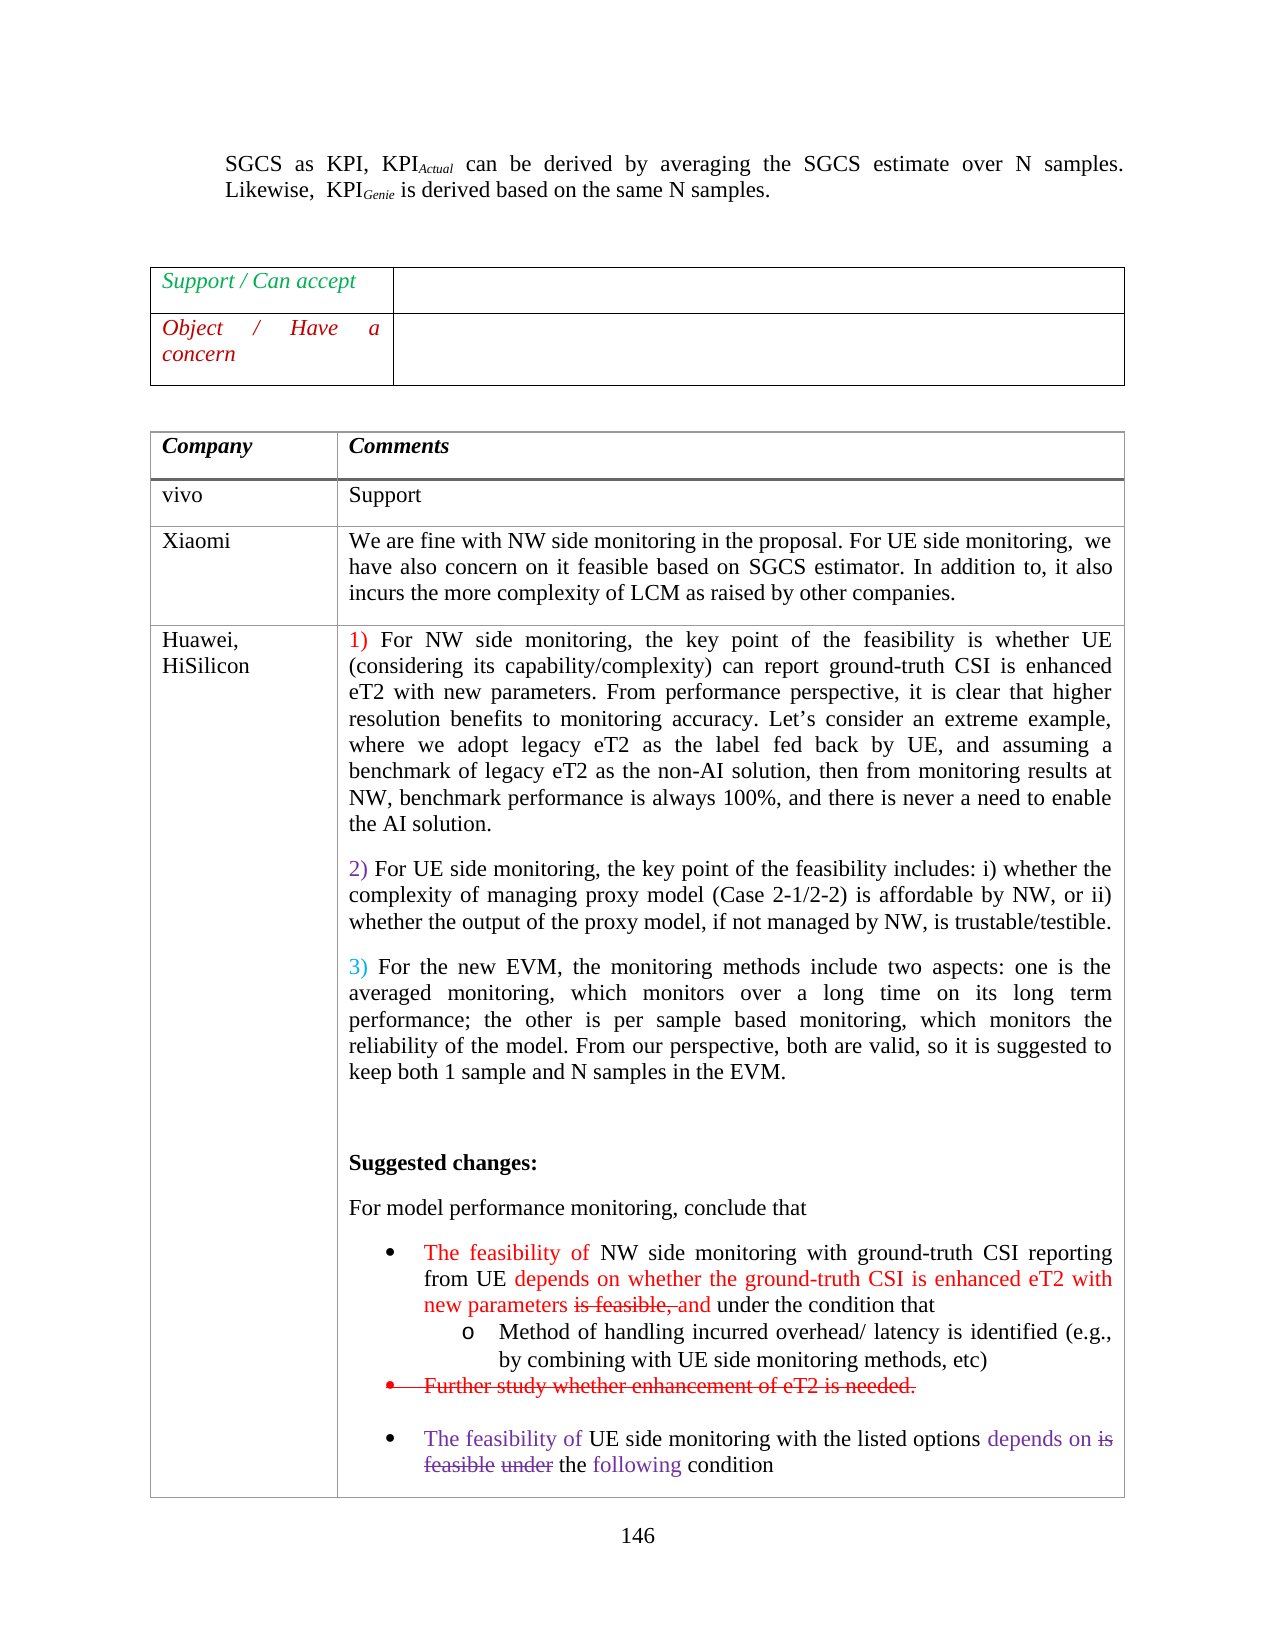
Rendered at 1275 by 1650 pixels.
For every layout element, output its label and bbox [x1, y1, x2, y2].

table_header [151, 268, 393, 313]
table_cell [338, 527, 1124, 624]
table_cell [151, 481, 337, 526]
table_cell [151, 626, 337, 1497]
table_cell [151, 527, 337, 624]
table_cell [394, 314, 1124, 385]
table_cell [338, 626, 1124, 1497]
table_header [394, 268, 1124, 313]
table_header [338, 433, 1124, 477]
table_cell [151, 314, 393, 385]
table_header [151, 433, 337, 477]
list [187, 150, 1125, 203]
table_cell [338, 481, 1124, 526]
